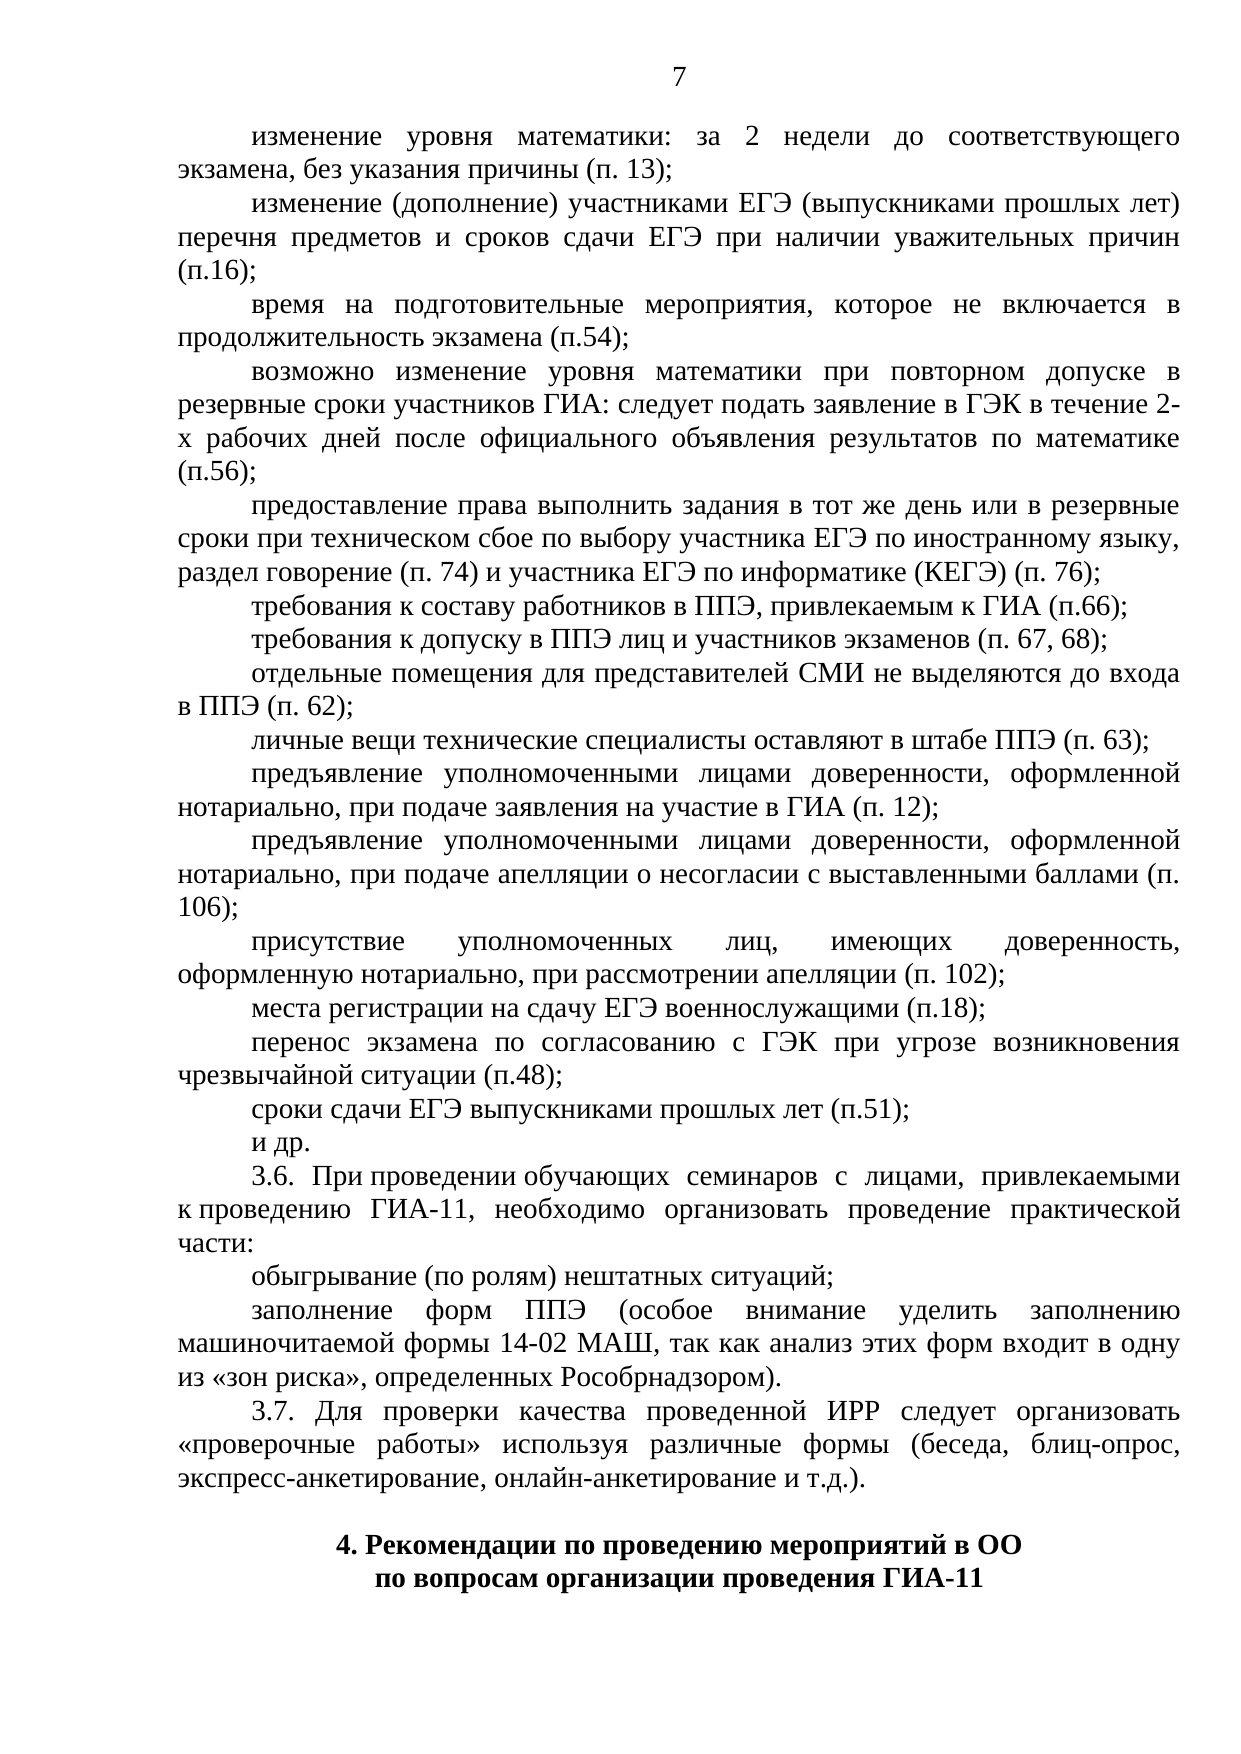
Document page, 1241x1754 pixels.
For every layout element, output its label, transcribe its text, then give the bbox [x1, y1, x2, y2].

text сроки сдачи ЕГЭ выпускниками прошлых лет (п.51); [177, 1091, 1181, 1124]
text время на подготовительные мероприятия, которое не включается в продолжительность экзамена (п.54); [177, 286, 1181, 353]
text заполнение форм ППЭ (особое внимание уделить заполнению машиночитаемой формы 14-02 МАШ, так как анализ этих форм входит в одну из «зон риска», определенных Рособрнадзором). [177, 1292, 1181, 1393]
text предъявление уполномоченными лицами доверенности, оформленной нотариально, при подаче апелляции о несогласии с выставленными баллами (п. 106); [177, 822, 1181, 923]
text 4. Рекомендации по проведению мероприятий в ОО [177, 1527, 1181, 1560]
text предъявление уполномоченными лицами доверенности, оформленной нотариально, при подаче заявления на участие в ГИА (п. 12); [177, 755, 1181, 822]
text по вопросам организации проведения ГИА-11 [177, 1560, 1181, 1594]
text изменение (дополнение) участниками ЕГЭ (выпускниками прошлых лет) перечня предметов и сроков сдачи ЕГЭ при наличии уважительных причин (п.16); [177, 185, 1181, 286]
text 3.6. При проведении обучающих семинаров с лицами, привлекаемыми к проведению ГИА-11, необходимо организовать проведение практической части: [177, 1158, 1181, 1258]
text места регистрации на сдачу ЕГЭ военнослужащими (п.18); [177, 990, 1181, 1024]
text личные вещи технические специалисты оставляют в штабе ППЭ (п. 63); [177, 722, 1181, 755]
text предоставление права выполнить задания в тот же день или в резервные сроки при техническом сбое по выбору участника ЕГЭ по иностранному языку, раздел говорение (п. 74) и участника ЕГЭ по информатике (КЕГЭ) (п. 76); [177, 487, 1181, 588]
text требования к составу работников в ППЭ, привлекаемым к ГИА (п.66); [177, 588, 1181, 621]
text и др. [177, 1124, 1181, 1158]
text присутствие уполномоченных лиц, имеющих доверенность, оформленную нотариально, при рассмотрении апелляции (п. 102); [177, 923, 1181, 990]
text возможно изменение уровня математики при повторном допуске в резервные сроки участников ГИА: следует подать заявление в ГЭК в течение 2-х рабочих дней после официального объявления результатов по математике (п.56); [177, 353, 1181, 487]
text изменение уровня математики: за 2 недели до соответствующего экзамена, без указания причины (п. 13); [177, 118, 1181, 185]
text 3.7. Для проверки качества проведенной ИРР следует организовать «проверочные работы» используя различные формы (беседа, блиц-опрос, экспресс-анкетирование, онлайн-анкетирование и т.д.). [177, 1393, 1181, 1493]
text отдельные помещения для представителей СМИ не выделяются до входа в ППЭ (п. 62); [177, 655, 1181, 722]
text требования к допуску в ППЭ лиц и участников экзаменов (п. 67, 68); [177, 621, 1181, 655]
text обыгрывание (по ролям) нештатных ситуаций; [177, 1258, 1181, 1292]
text перенос экзамена по согласованию с ГЭК при угрозе возникновения чрезвычайной ситуации (п.48); [177, 1024, 1181, 1091]
